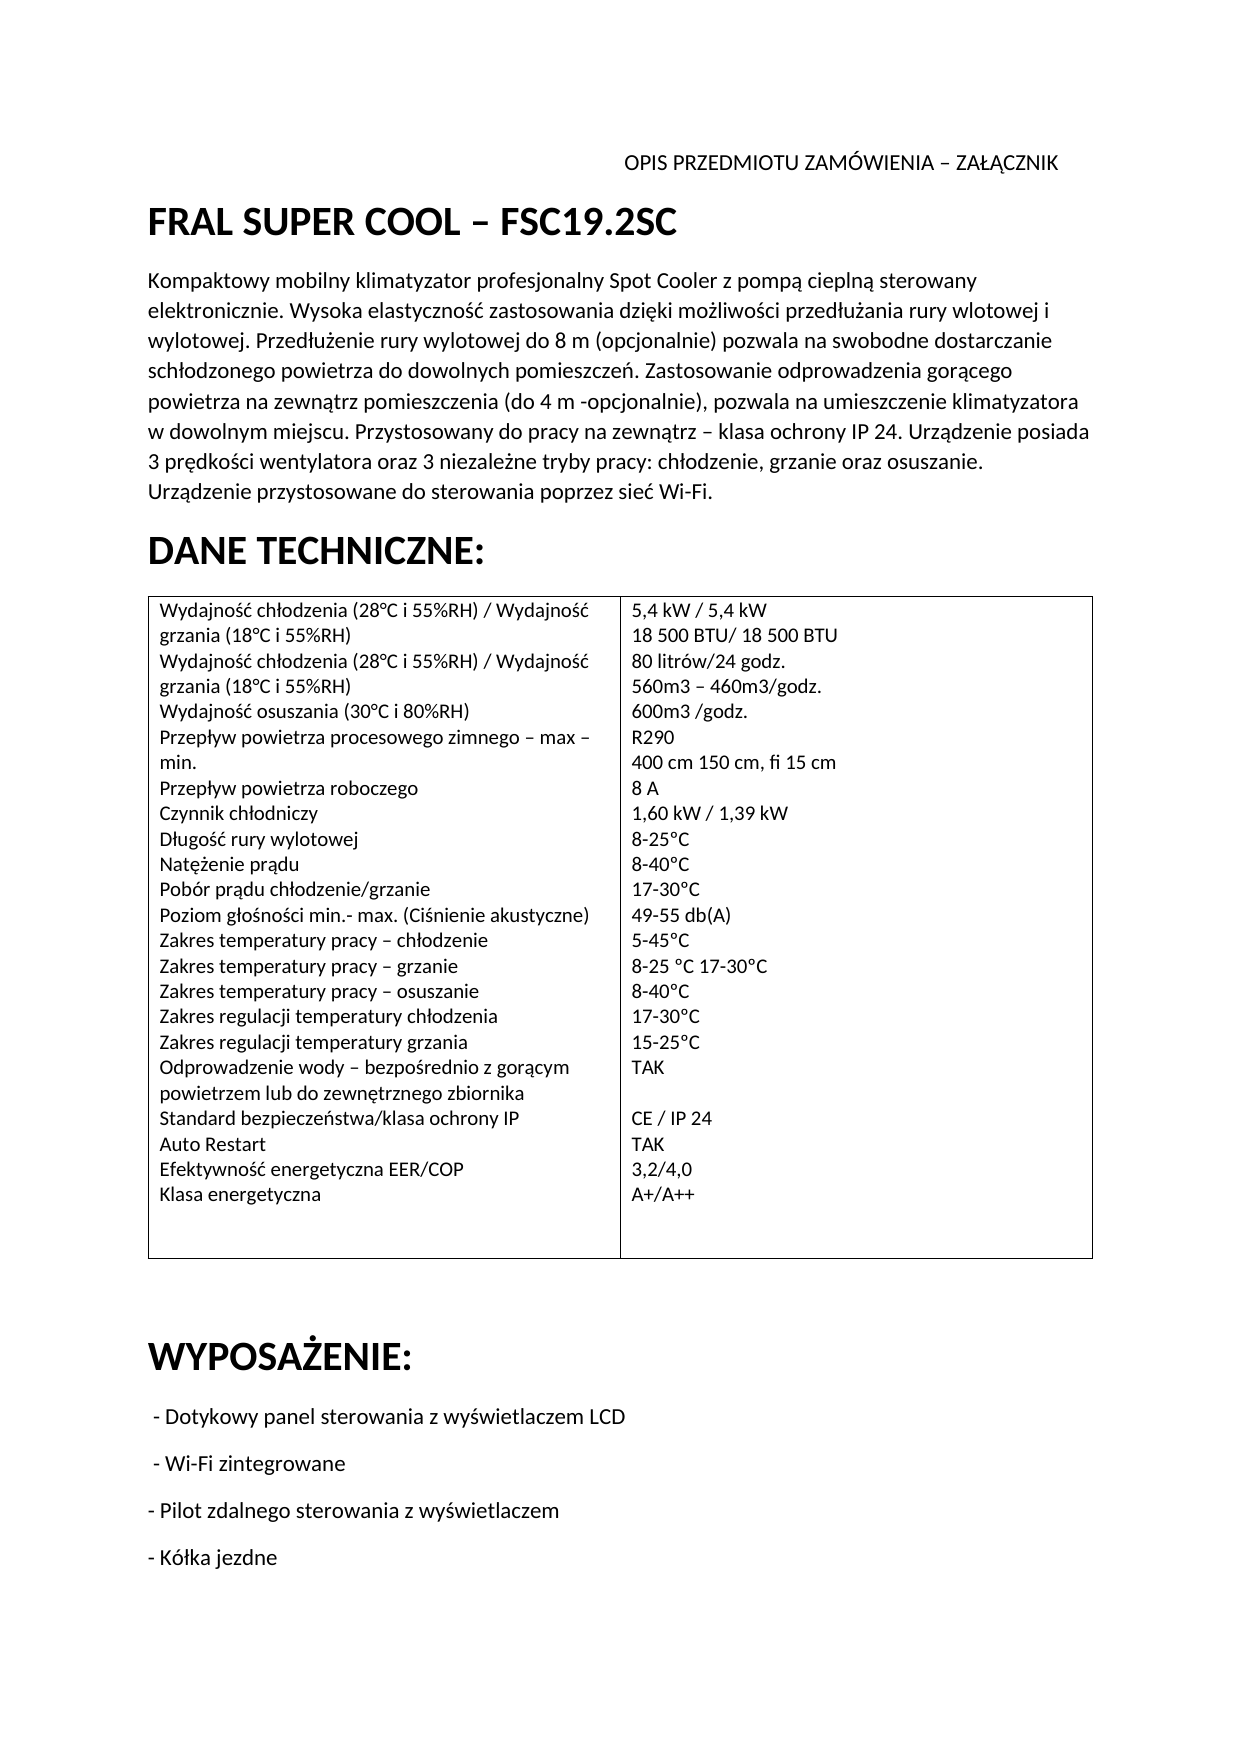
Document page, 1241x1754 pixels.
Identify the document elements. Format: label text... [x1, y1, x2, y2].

text OPIS PRZEDMIOTU ZAMÓWIENIA – ZAŁĄCZNIK [516, 148, 1093, 176]
text - Dotykowy panel sterowania z wyświetlaczem LCD [148, 1402, 1093, 1430]
text WYPOSAŻENIE: [148, 1330, 1093, 1381]
text Kompaktowy mobilny klimatyzator profesjonalny Spot Cooler z pompą cieplną sterowany elektronicznie. Wysoka elastyczność zastosowania dzięki możliwości przedłużania rury wlotowej i wylotowej. Przedłużenie rury wylotowej do 8 m (opcjonalnie) pozwala na swobodne dostarczanie schłodzonego powietrza do dowolnych pomieszczeń. Zastosowanie odprowadzenia gorącego powietrza na zewnątrz pomieszczenia (do 4 m -opcjonalnie), pozwala na umieszczenie klimatyzatora w dowolnym miejscu. Przystosowany do pracy na zewnątrz – klasa ochrony IP 24. Urządzenie posiada 3 prędkości wentylatora oraz 3 niezależne tryby pracy: chłodzenie, grzanie oraz osuszanie. Urządzenie przystosowane do sterowania poprzez sieć Wi-Fi. [148, 266, 1093, 506]
table_header Wydajność chłodzenia (28°C i 55%RH) / Wydajność grzania (18°C i 55%RH) Wydajność chłodzenia (28°C i 55%RH) / Wydajność grzania (18°C i 55%RH) Wydajność osuszania (30°C i 80%RH) Przepływ powietrza procesowego zimnego – max – min. Przepływ powietrza roboczego Czynnik chłodniczy Długość rury wylotowej Natężenie prądu Pobór prądu chłodzenie/grzanie Poziom głośności min.- max. (Ciśnienie akustyczne) Zakres temperatury pracy – chłodzenie Zakres temperatury pracy – grzanie Zakres temperatury pracy – osuszanie Zakres regulacji temperatury chłodzenia Zakres regulacji temperatury grzania Odprowadzenie wody – bezpośrednio z gorącym powietrzem lub do zewnętrznego zbiornika Standard bezpieczeństwa/klasa ochrony IP Auto Restart Efektywność energetyczna EER/COP Klasa energetyczna [149, 597, 620, 1258]
text - Pilot zdalnego sterowania z wyświetlaczem [148, 1496, 1093, 1524]
text - Kółka jezdne [148, 1543, 1093, 1571]
table_header 5,4 kW / 5,4 kW 18 500 BTU/ 18 500 BTU 80 litrów/24 godz. 560m3 – 460m3/godz. 600m3 /godz. R290 400 cm 150 cm, fi 15 cm 8 A 1,60 kW / 1,39 kW 8-25ºC 8-40ºC 17-30ºC 49-55 db(A) 5-45ºC 8-25 ºC 17-30ºC 8-40ºC 17-30ºC 15-25ºC TAK CE / IP 24 TAK 3,2/4,0 A+/A++ [621, 597, 1092, 1258]
text FRAL SUPER COOL – FSC19.2SC [148, 194, 1093, 245]
text DANE TECHNICZNE: [148, 524, 1093, 575]
text - Wi-Fi zintegrowane [148, 1449, 1093, 1477]
